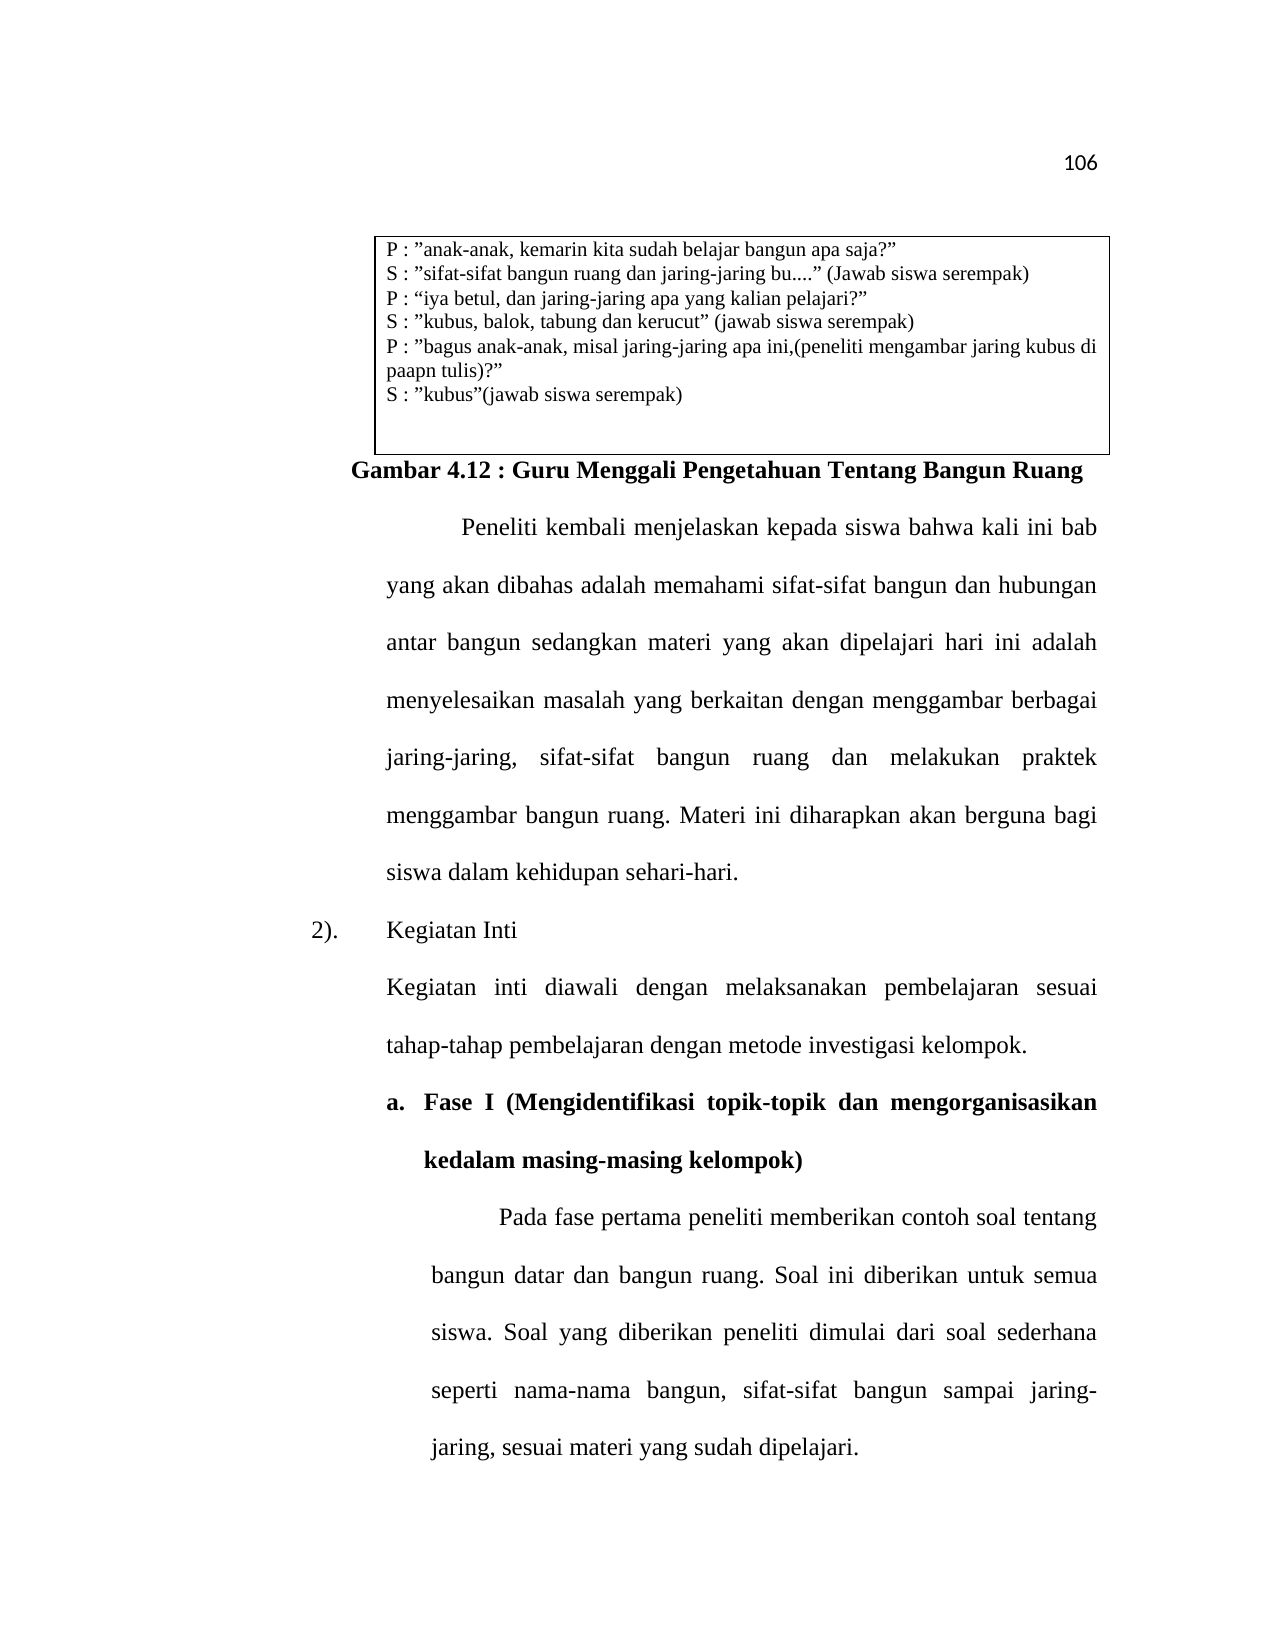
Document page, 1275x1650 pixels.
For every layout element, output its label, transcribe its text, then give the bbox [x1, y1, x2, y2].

text Peneliti kembali menjelaskan kepada siswa bahwa kali ini bab yang akan dibahas adalah memahami sifat-sifat bangun dan hubungan antar bangun sedangkan materi yang akan dipelajari hari ini adalah menyelesaikan masalah yang berkaitan dengan menggambar berbagai jaring-jaring, sifat-sifat bangun ruang dan melakukan praktek menggambar bangun ruang. Materi ini diharapkan akan berguna bagi siswa dalam kehidupan sehari-hari. [386, 512, 1098, 886]
table_header P : ”anak-anak, kemarin kita sudah belajar bangun apa saja?” S : ”sifat-sifat bangun ruang dan jaring-jaring bu....” (Jawab siswa serempak) P : “iya betul, dan jaring-jaring apa yang kalian pelajari?” S : ”kubus, balok, tabung dan kerucut” (jawab siswa serempak) P : ”bagus anak-anak, misal jaring-jaring apa ini,(peneliti mengambar jaring kubus di paapn tulis)?” S : ”kubus”(jawab siswa serempak) [376, 237, 1109, 454]
text Gambar 4.12 : Guru Menggali Pengetahuan Tentang Bangun Ruang [236, 455, 1098, 483]
text Kegiatan inti diawali dengan melaksanakan pembelajaran sesuai tahap-tahap pembelajaran dengan metode investigasi kelompok. [386, 972, 1098, 1058]
list Fase I (Mengidentifikasi topik-topik dan mengorganisasikan kedalam masing-masing kelompok) [386, 1087, 1098, 1173]
text Pada fase pertama peneliti memberikan contoh soal tentang bangun datar dan bangun ruang. Soal ini diberikan untuk semua siswa. Soal yang diberikan peneliti dimulai dari soal sederhana seperti nama-nama bangun, sifat-sifat bangun sampai jaring-jaring, sesuai materi yang sudah dipelajari. [431, 1202, 1098, 1461]
list Kegiatan Inti [236, 915, 1098, 943]
